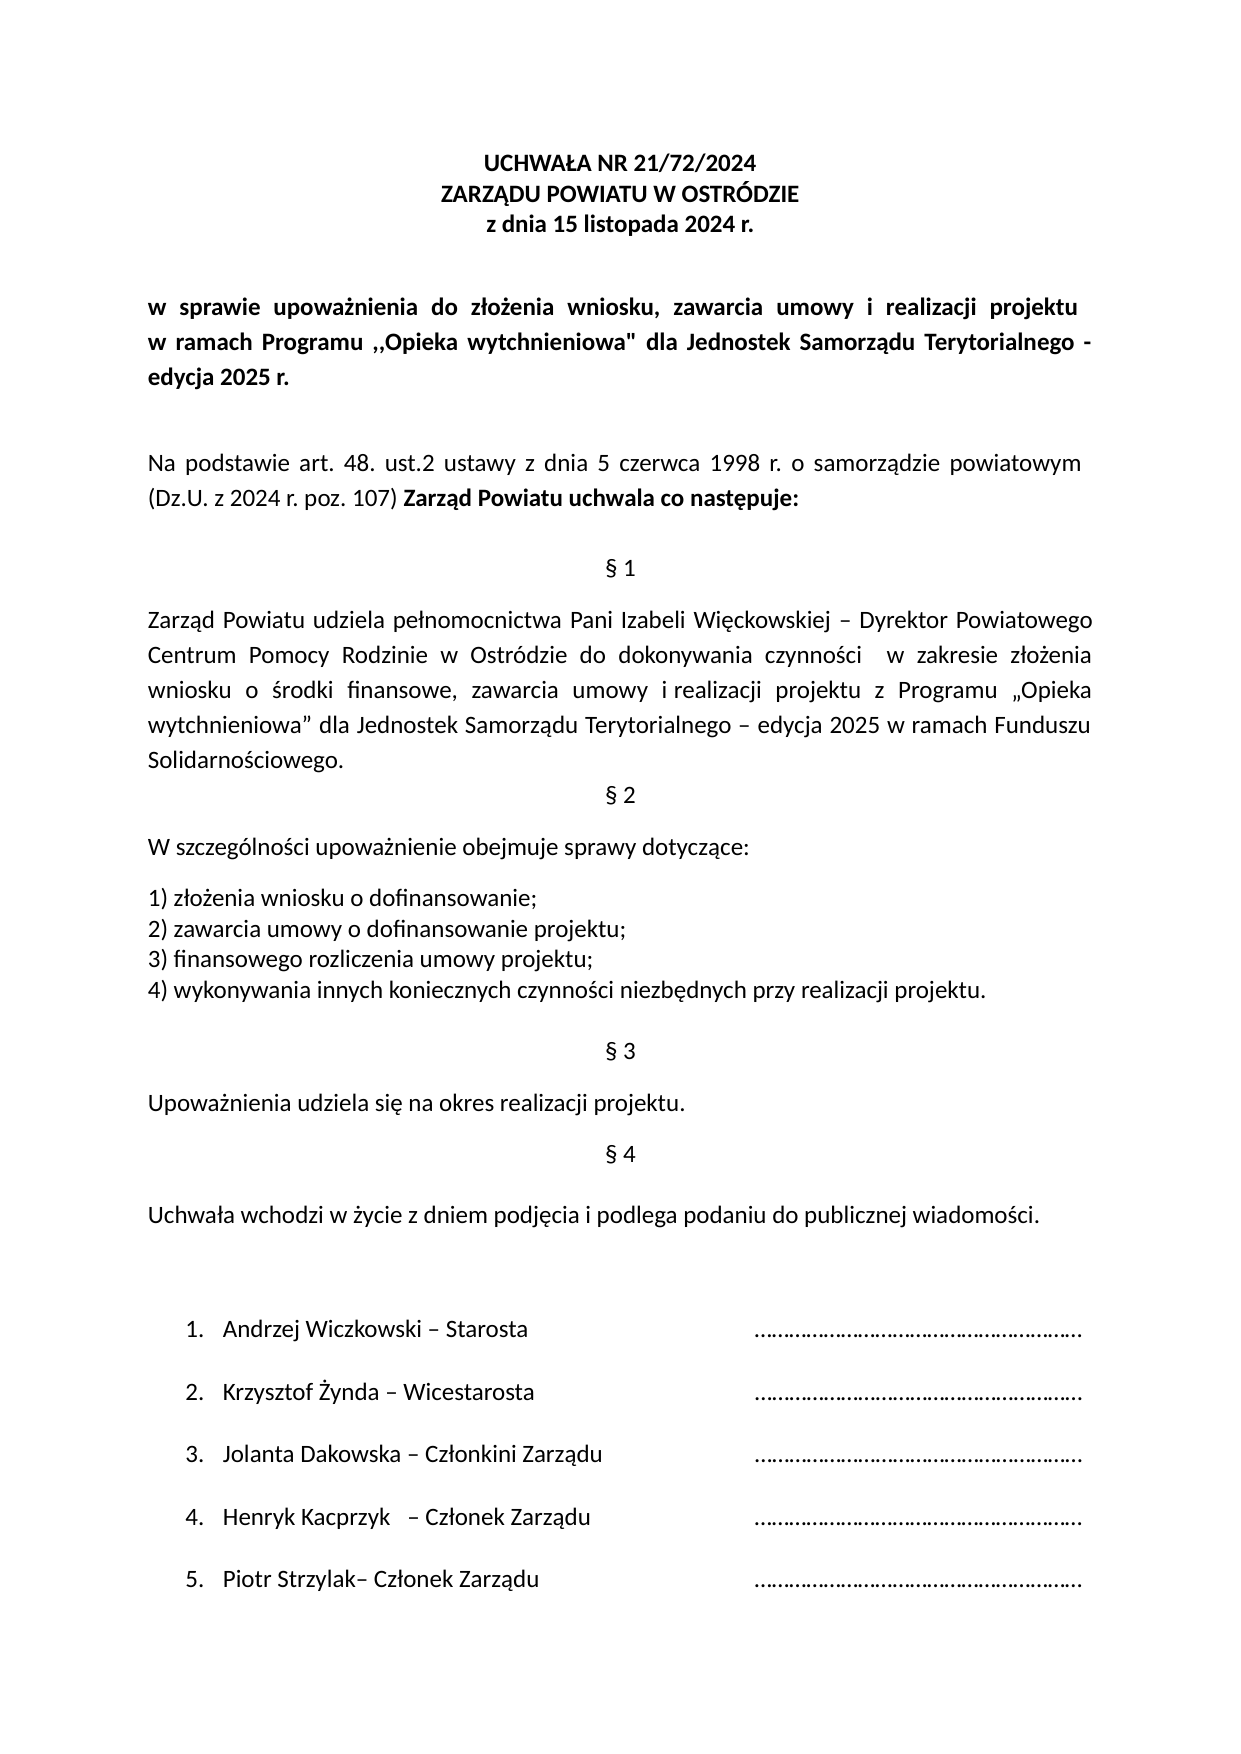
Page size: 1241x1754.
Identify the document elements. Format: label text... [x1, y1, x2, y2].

text z dnia 15 listopada 2024 r. [148, 209, 1093, 239]
list Andrzej Wiczkowski – Starosta ………………………………………………… [185, 1313, 1093, 1344]
list Henryk Kacprzyk – Członek Zarządu ………………………………………………… [185, 1501, 1093, 1531]
text Uchwała wchodzi w życie z dniem podjęcia i podlega podaniu do publicznej wiadomości. [148, 1199, 1093, 1230]
text § 1 [148, 552, 1093, 583]
text 2) zawarcia umowy o dofinansowanie projektu; [148, 913, 1093, 943]
text § 4 [148, 1138, 1093, 1169]
text Na podstawie art. 48. ust.2 ustawy z dnia 5 czerwca 1998 r. o samorządzie powiatowym (Dz.U. z 2024 r. poz. 107) Zarząd Powiatu uchwala co następuje: [148, 447, 1093, 513]
list Krzysztof Żynda – Wicestarosta ………………………………………………… [185, 1376, 1093, 1406]
text Upoważnienia udziela się na okres realizacji projektu. [148, 1087, 1093, 1117]
text ZARZĄDU POWIATU W OSTRÓDZIE [148, 178, 1093, 209]
text UCHWAŁA NR 21/72/2024 [148, 148, 1093, 178]
text W szczególności upoważnienie obejmuje sprawy dotyczące: [148, 831, 1093, 861]
text w sprawie upoważnienia do złożenia wniosku, zawarcia umowy i realizacji projektu w ramach Programu ,,Opieka wytchnieniowa" dla Jednostek Samorządu Terytorialnego - edycja 2025 r. [148, 291, 1093, 391]
text 3) finansowego rozliczenia umowy projektu; [148, 943, 1093, 974]
text 1) złożenia wniosku o dofinansowanie; [148, 882, 1093, 913]
text § 3 [148, 1035, 1093, 1066]
text Zarząd Powiatu udziela pełnomocnictwa Pani Izabeli Więckowskiej – Dyrektor Powiatowego Centrum Pomocy Rodzinie w Ostródzie do dokonywania czynności w zakresie złożenia wniosku o środki finansowe, zawarcia umowy i realizacji projektu z Programu „Opieka wytchnieniowa” dla Jednostek Samorządu Terytorialnego – edycja 2025 w ramach Funduszu Solidarnościowego. [148, 604, 1093, 775]
list Jolanta Dakowska – Członkini Zarządu ………………………………………………… [185, 1438, 1093, 1469]
text § 2 [148, 779, 1093, 810]
list Piotr Strzylak– Członek Zarządu ………………………………………………… [185, 1563, 1093, 1594]
text 4) wykonywania innych koniecznych czynności niezbędnych przy realizacji projektu. [148, 974, 1093, 1004]
